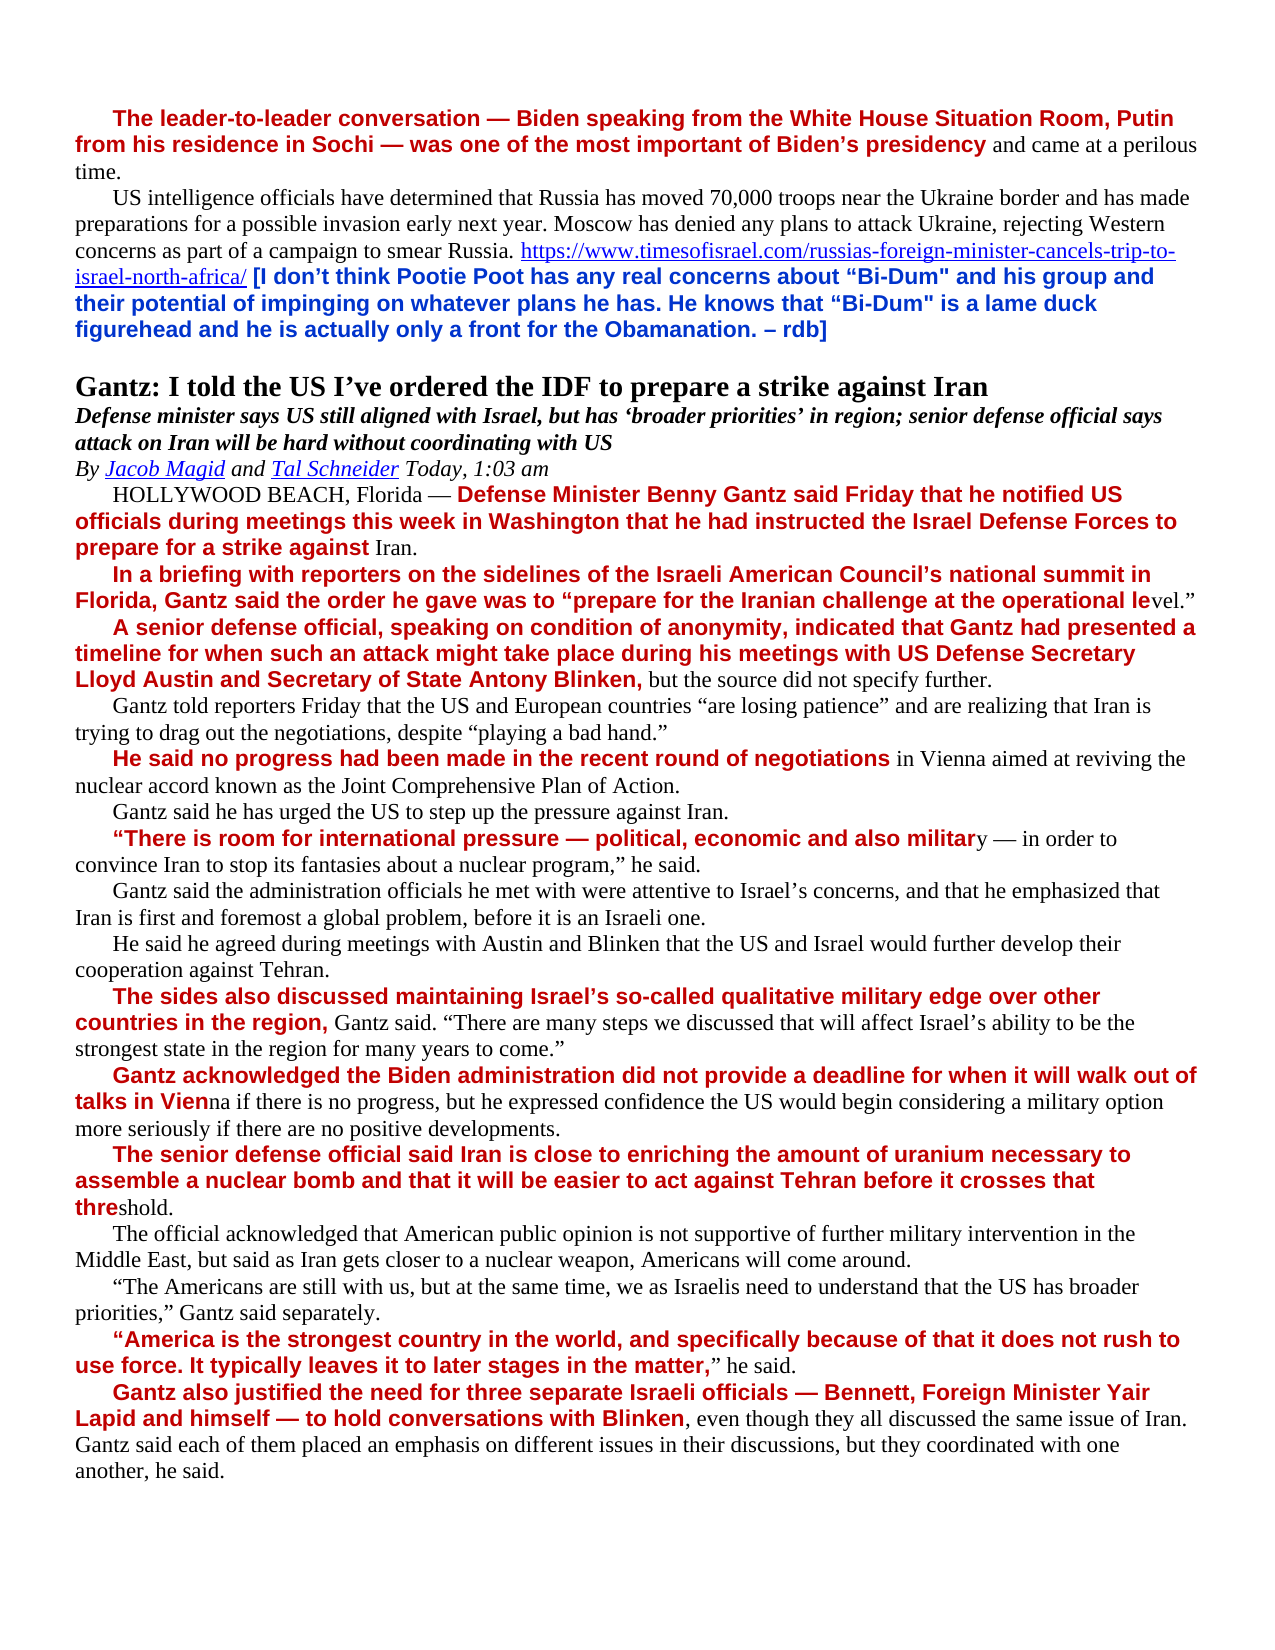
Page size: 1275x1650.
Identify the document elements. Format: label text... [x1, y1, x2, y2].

text The senior defense official said Iran is close to enriching the amount of uranium necessary to assemble a nuclear bomb and that it will be easier to act against Tehran before it crosses that threshold. [75, 1141, 1200, 1220]
text Gantz: I told the US I’ve ordered the IDF to prepare a strike against Iran [75, 369, 1200, 402]
text A senior defense official, speaking on condition of anonymity, indicated that Gantz had presented a timeline for when such an attack might take place during his meetings with US Defense Secretary Lloyd Austin and Secretary of State Antony Blinken, but the source did not specify further. [75, 613, 1200, 693]
text HOLLYWOOD BEACH, Florida — Defense Minister Benny Gantz said Friday that he notified US officials during meetings this week in Washington that he had instructed the Israel Defense Forces to prepare for a strike against Iran. [75, 481, 1200, 561]
text The official acknowledged that American public opinion is not supportive of further military intervention in the Middle East, but said as Iran gets closer to a nuclear weapon, Americans will come around. [75, 1220, 1200, 1273]
text By Jacob Magid and Tal Schneider Today, 1:03 am [75, 455, 1200, 481]
text Gantz also justified the need for three separate Israeli officials — Bennett, Foreign Minister Yair Lapid and himself — to hold conversations with Blinken, even though they all discussed the same issue of Iran. Gantz said each of them placed an emphasis on different issues in their discussions, but they coordinated with one another, he said. [75, 1378, 1200, 1484]
text “America is the strongest country in the world, and specifically because of that it does not rush to use force. It typically leaves it to later stages in the matter,” he said. [75, 1326, 1200, 1378]
text The sides also discussed maintaining Israel’s so-called qualitative military edge over other countries in the region, Gantz said. “There are many steps we discussed that will affect Israel’s ability to be the strongest state in the region for many years to come.” [75, 983, 1200, 1062]
text The leader-to-leader conversation — Biden speaking from the White House Situation Room, Putin from his residence in Sochi — was one of the most important of Biden’s presidency and came at a perilous time. [75, 105, 1200, 184]
text In a briefing with reporters on the sidelines of the Israeli American Council’s national summit in Florida, Gantz said the order he gave was to “prepare for the Iranian challenge at the operational level.” [75, 561, 1200, 613]
text “The Americans are still with us, but at the same time, we as Israelis need to understand that the US has broader priorities,” Gantz said separately. [75, 1273, 1200, 1326]
text Gantz acknowledged the Biden administration did not provide a deadline for when it will walk out of talks in Vienna if there is no progress, but he expressed confidence the US would begin considering a military option more seriously if there are no positive developments. [75, 1062, 1200, 1141]
text He said no progress had been made in the recent round of negotiations in Vienna aimed at reviving the nuclear accord known as the Joint Comprehensive Plan of Action. [75, 745, 1200, 798]
text Defense minister says US still aligned with Israel, but has ‘broader priorities’ in region; senior defense official says attack on Iran will be hard without coordinating with US [75, 402, 1200, 455]
text Gantz said he has urged the US to step up the pressure against Iran. [75, 798, 1200, 824]
text Gantz said the administration officials he met with were attentive to Israel’s concerns, and that he emphasized that Iran is first and foremost a global problem, before it is an Israeli one. [75, 877, 1200, 930]
text “There is room for international pressure — political, economic and also military — in order to convince Iran to stop its fantasies about a nuclear program,” he said. [75, 824, 1200, 877]
text He said he agreed during meetings with Austin and Blinken that the US and Israel would further develop their cooperation against Tehran. [75, 930, 1200, 983]
text US intelligence officials have determined that Russia has moved 70,000 troops near the Ukraine border and has made preparations for a possible invasion early next year. Moscow has denied any plans to attack Ukraine, rejecting Western concerns as part of a campaign to smear Russia. https://www.timesofisrael.com/russias-foreign-minister-cancels-trip-to-israel-north-africa/ [I don’t think Pootie Poot has any real concerns about “Bi-Dum" and his group and their potential of impinging on whatever plans he has. He knows that “Bi-Dum" is a lame duck figurehead and he is actually only a front for the Obamanation. – rdb] [75, 184, 1200, 342]
text Gantz told reporters Friday that the US and European countries “are losing patience” and are realizing that Iran is trying to drag out the negotiations, despite “playing a bad hand.” [75, 693, 1200, 745]
